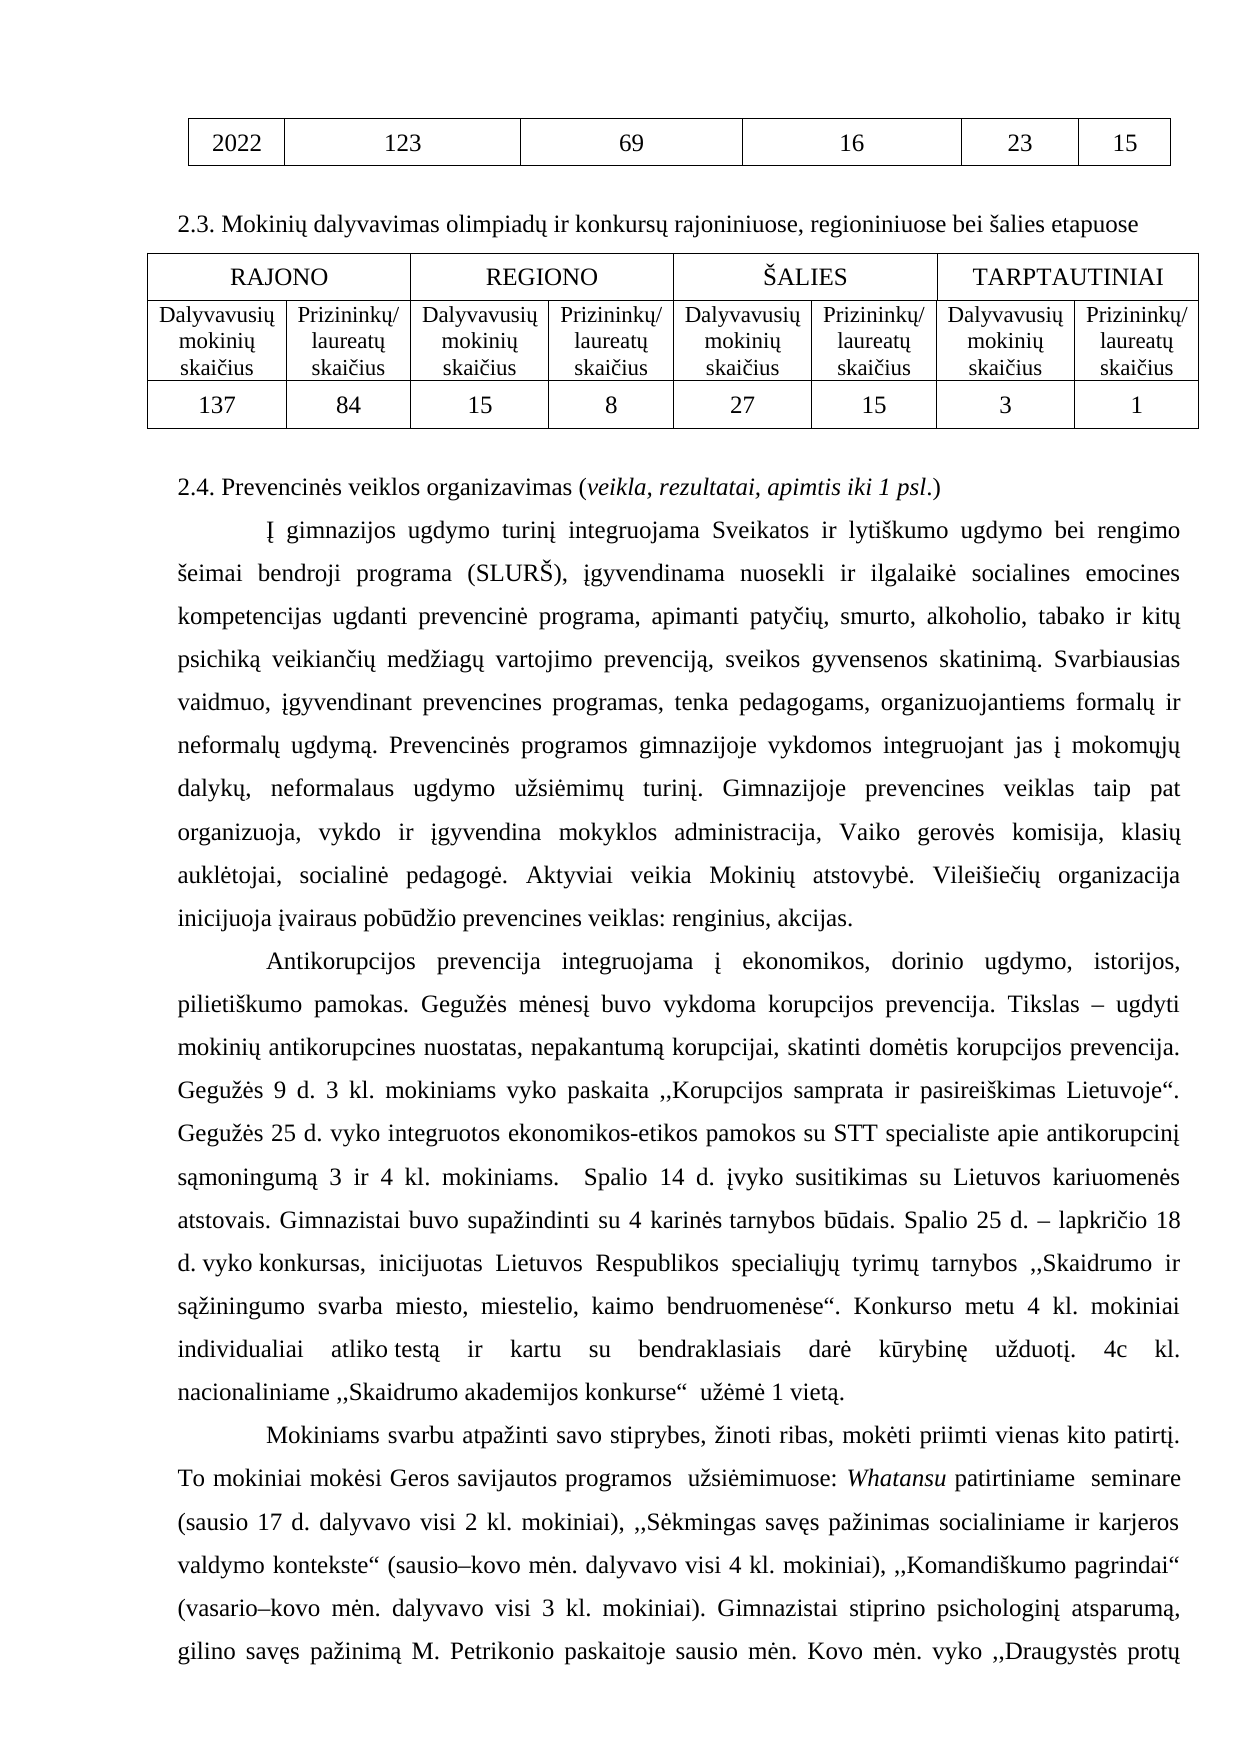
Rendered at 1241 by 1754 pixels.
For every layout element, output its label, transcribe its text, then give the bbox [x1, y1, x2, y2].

table_cell 27 [674, 381, 811, 427]
table_cell 137 [148, 381, 286, 427]
table_cell Dalyvavusių mokinių skaičius [674, 301, 811, 380]
table_cell 15 [1079, 119, 1170, 165]
table_cell 3 [937, 381, 1074, 427]
table_cell 123 [285, 119, 520, 165]
table_cell Prizininkų/ laureatų skaičius [287, 301, 410, 380]
table_cell Dalyvavusių mokinių skaičius [937, 301, 1074, 380]
table_header RAJONO [148, 254, 410, 300]
table_cell 2022 [189, 119, 284, 165]
table_header REGIONO [411, 254, 673, 300]
table_cell 15 [812, 381, 936, 427]
table_header ŠALIES [674, 254, 937, 300]
table_cell 84 [287, 381, 410, 427]
table_cell Dalyvavusių mokinių skaičius [411, 301, 548, 380]
table_cell Prizininkų/ laureatų skaičius [549, 301, 673, 380]
list Mokinių dalyvavimas olimpiadų ir konkursų rajoniniuose, regioniniuose bei šalies etapuose [177, 209, 1181, 238]
table_cell 16 [743, 119, 961, 165]
table_cell 69 [521, 119, 742, 165]
text Į gimnazijos ugdymo turinį integruojama Sveikatos ir lytiškumo ugdymo bei rengimo šeimai bendroji programa (SLURŠ), įgyvendinama nuosekli ir ilgalaikė socialines emocines kompetencijas ugdanti prevencinė programa, apimanti patyčių, smurto, alkoholio, tabako ir kitų psichiką veikiančių medžiagų vartojimo prevenciją, sveikos gyvensenos skatinimą. Svarbiausias vaidmuo, įgyvendinant prevencines programas, tenka pedagogams, organizuojantiems formalų ir neformalų ugdymą. Prevencinės programos gimnazijoje vykdomos integruojant jas į mokomųjų dalykų, neformalaus ugdymo užsiėmimų turinį. Gimnazijoje prevencines veiklas taip pat organizuoja, vykdo ir įgyvendina mokyklos administracija, Vaiko gerovės komisija, klasių auklėtojai, socialinė pedagogė. Aktyviai veikia Mokinių atstovybė. Vileišiečių organizacija inicijuoja įvairaus pobūdžio prevencines veiklas: renginius, akcijas. [177, 515, 1181, 932]
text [177, 1420, 1181, 1665]
table_cell 1 [1075, 381, 1198, 427]
table_cell 23 [962, 119, 1078, 165]
table_cell 8 [549, 381, 673, 427]
table_cell 15 [411, 381, 548, 427]
text Antikorupcijos prevencija integruojama į ekonomikos, dorinio ugdymo, istorijos, pilietiškumo pamokas. Gegužės mėnesį buvo vykdoma korupcijos prevencija. Tikslas – ugdyti mokinių antikorupcines nuostatas, nepakantumą korupcijai, skatinti domėtis korupcijos prevencija. Gegužės 9 d. 3 kl. mokiniams vyko paskaita ,,Korupcijos samprata ir pasireiškimas Lietuvoje“. Gegužės 25 d. vyko integruotos ekonomikos-etikos pamokos su STT specialiste apie antikorupcinį sąmoningumą 3 ir 4 kl. mokiniams. Spalio 14 d. įvyko susitikimas su Lietuvos kariuomenės atstovais. Gimnazistai buvo supažindinti su 4 karinės tarnybos būdais. Spalio 25 d. – lapkričio 18 d. vyko konkursas, inicijuotas Lietuvos Respublikos specialiųjų tyrimų tarnybos ,,Skaidrumo ir sąžiningumo svarba miesto, miestelio, kaimo bendruomenėse“. Konkurso metu 4 kl. mokiniai individualiai atliko testą ir kartu su bendraklasiais darė kūrybinę užduotį. 4c kl. nacionaliniame ,,Skaidrumo akademijos konkurse“ užėmė 1 vietą. [177, 946, 1181, 1406]
table_cell Prizininkų/ laureatų skaičius [812, 301, 936, 380]
table_header TARPTAUTINIAI [938, 254, 1198, 300]
table_cell Dalyvavusių mokinių skaičius [148, 301, 286, 380]
table_cell Prizininkų/ laureatų skaičius [1075, 301, 1198, 380]
list Prevencinės veiklos organizavimas (veikla, rezultatai, apimtis iki 1 psl.) [177, 472, 1181, 500]
